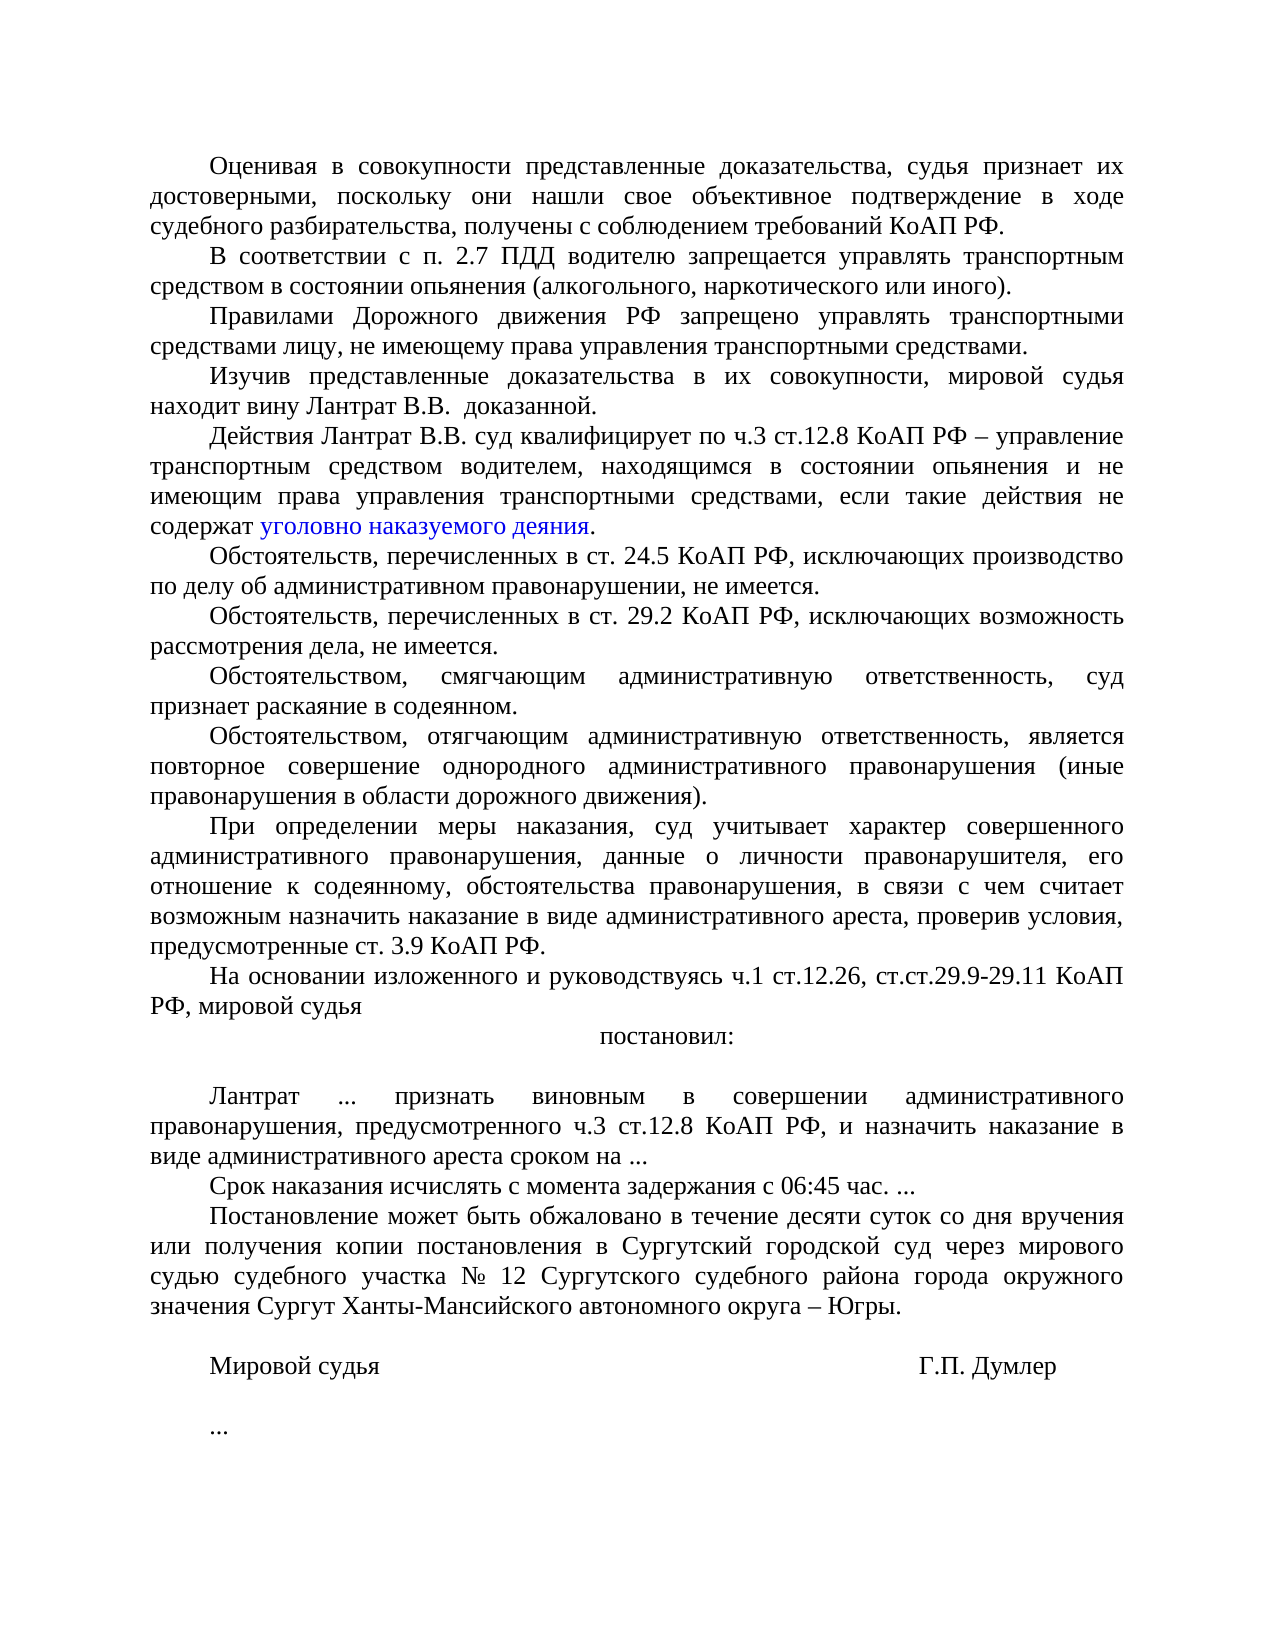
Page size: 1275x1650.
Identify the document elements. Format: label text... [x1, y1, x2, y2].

text На основании изложенного и руководствуясь ч.1 ст.12.26, ст.ст.29.9-29.11 КоАП РФ, мировой судья [150, 960, 1125, 1020]
text Изучив представленные доказательства в их совокупности, мировой судья находит вину Лантрат В.В. доказанной. [150, 360, 1125, 420]
text Действия Лантрат В.В. суд квалифицирует по ч.3 ст.12.8 КоАП РФ – управление транспортным средством водителем, находящимся в состоянии опьянения и не имеющим права управления транспортными средствами, если такие действия не содержат уголовно наказуемого деяния. [150, 420, 1125, 540]
text Обстоятельств, перечисленных в ст. 29.2 КоАП РФ, исключающих возможность рассмотрения дела, не имеется. [150, 600, 1125, 660]
text Обстоятельств, перечисленных в ст. 24.5 КоАП РФ, исключающих производство по делу об административном правонарушении, не имеется. [150, 540, 1125, 600]
text Правилами Дорожного движения РФ запрещено управлять транспортными средствами лицу, не имеющему права управления транспортными средствами. [150, 300, 1125, 360]
text Обстоятельством, смягчающим административную ответственность, суд признает раскаяние в содеянном. [150, 660, 1125, 720]
text постановил: [150, 1020, 1125, 1050]
text Мировой судья Г.П. Думлер [150, 1350, 1125, 1380]
text Постановление может быть обжаловано в течение десяти суток со дня вручения или получения копии постановления в Сургутский городской суд через мирового судью судебного участка № 12 Сургутского судебного района города окружного значения Сургут Ханты-Мансийского автономного округа – Югры. [150, 1200, 1125, 1320]
text Оценивая в совокупности представленные доказательства, судья признает их достоверными, поскольку они нашли свое объективное подтверждение в ходе судебного разбирательства, получены с соблюдением требований КоАП РФ. [150, 150, 1125, 240]
text Обстоятельством, отягчающим административную ответственность, является повторное совершение однородного административного правонарушения (иные правонарушения в области дорожного движения). [150, 720, 1125, 810]
text Лантрат ... признать виновным в совершении административного правонарушения, предусмотренного ч.3 ст.12.8 КоАП РФ, и назначить наказание в виде административного ареста сроком на ... [150, 1080, 1125, 1170]
text При определении меры наказания, суд учитывает характер совершенного административного правонарушения, данные о личности правонарушителя, его отношение к содеянному, обстоятельства правонарушения, в связи с чем считает возможным назначить наказание в виде административного ареста, проверив условия, предусмотренные ст. 3.9 КоАП РФ. [150, 810, 1125, 960]
text ... [150, 1410, 1125, 1440]
text Срок наказания исчислять с момента задержания с 06:45 час. ... [150, 1170, 1125, 1200]
text В соответствии с п. 2.7 ПДД водителю запрещается управлять транспортным средством в состоянии опьянения (алкогольного, наркотического или иного). [150, 240, 1125, 300]
